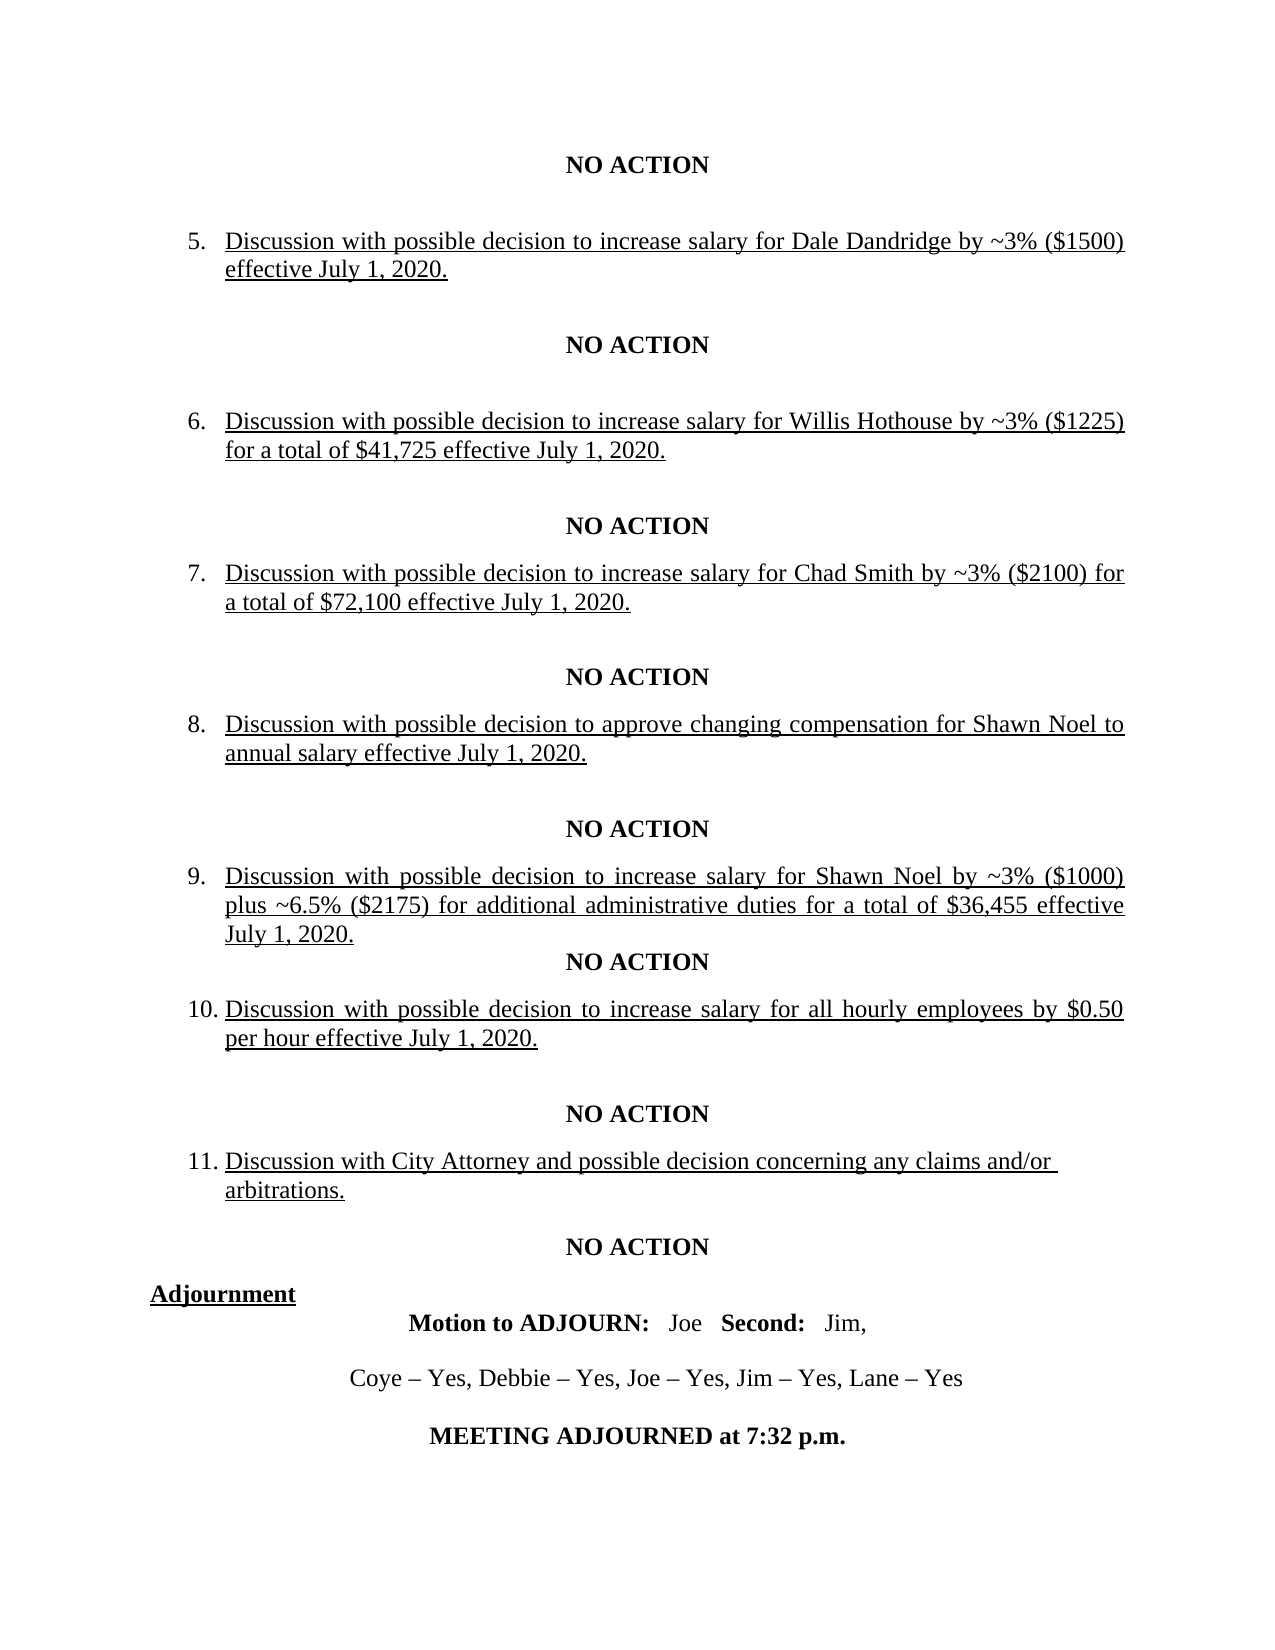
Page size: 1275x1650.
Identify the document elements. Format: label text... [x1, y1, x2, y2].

text MEETING ADJOURNED at 7:32 p.m. [150, 1421, 1125, 1450]
text NO ACTION [150, 662, 1125, 691]
text NO ACTION [150, 814, 1125, 843]
text NO ACTION [150, 150, 1125, 179]
list Discussion with possible decision to increase salary for Dale Dandridge by ~3% ($1500) effective July 1, 2020. [187, 226, 1125, 283]
list Discussion with possible decision to increase salary for Willis Hothouse by ~3% ($1225) for a total of $41,725 effective July 1, 2020. [187, 406, 1125, 464]
list Discussion with possible decision to increase salary for all hourly employees by $0.50 per hour effective July 1, 2020. [187, 994, 1125, 1052]
text NO ACTION [150, 1232, 1125, 1261]
text NO ACTION [150, 1099, 1125, 1128]
text NO ACTION [150, 511, 1125, 539]
text Motion to ADJOURN: Joe Second: Jim, [150, 1308, 1125, 1337]
list Discussion with possible decision to increase salary for Shawn Noel by ~3% ($1000) plus ~6.5% ($2175) for additional administrative duties for a total of $36,455 effective July 1, 2020. [187, 861, 1125, 947]
text NO ACTION [150, 947, 1125, 976]
list Discussion with possible decision to approve changing compensation for Shawn Noel to annual salary effective July 1, 2020. [187, 709, 1125, 767]
list Discussion with City Attorney and possible decision concerning any claims and/or arbitrations. [187, 1146, 1125, 1204]
list Discussion with possible decision to increase salary for Chad Smith by ~3% ($2100) for a total of $72,100 effective July 1, 2020. [187, 558, 1125, 615]
text NO ACTION [150, 330, 1125, 359]
text Coye – Yes, Debbie – Yes, Joe – Yes, Jim – Yes, Lane – Yes [150, 1363, 1125, 1392]
text Adjournment [150, 1279, 1125, 1308]
